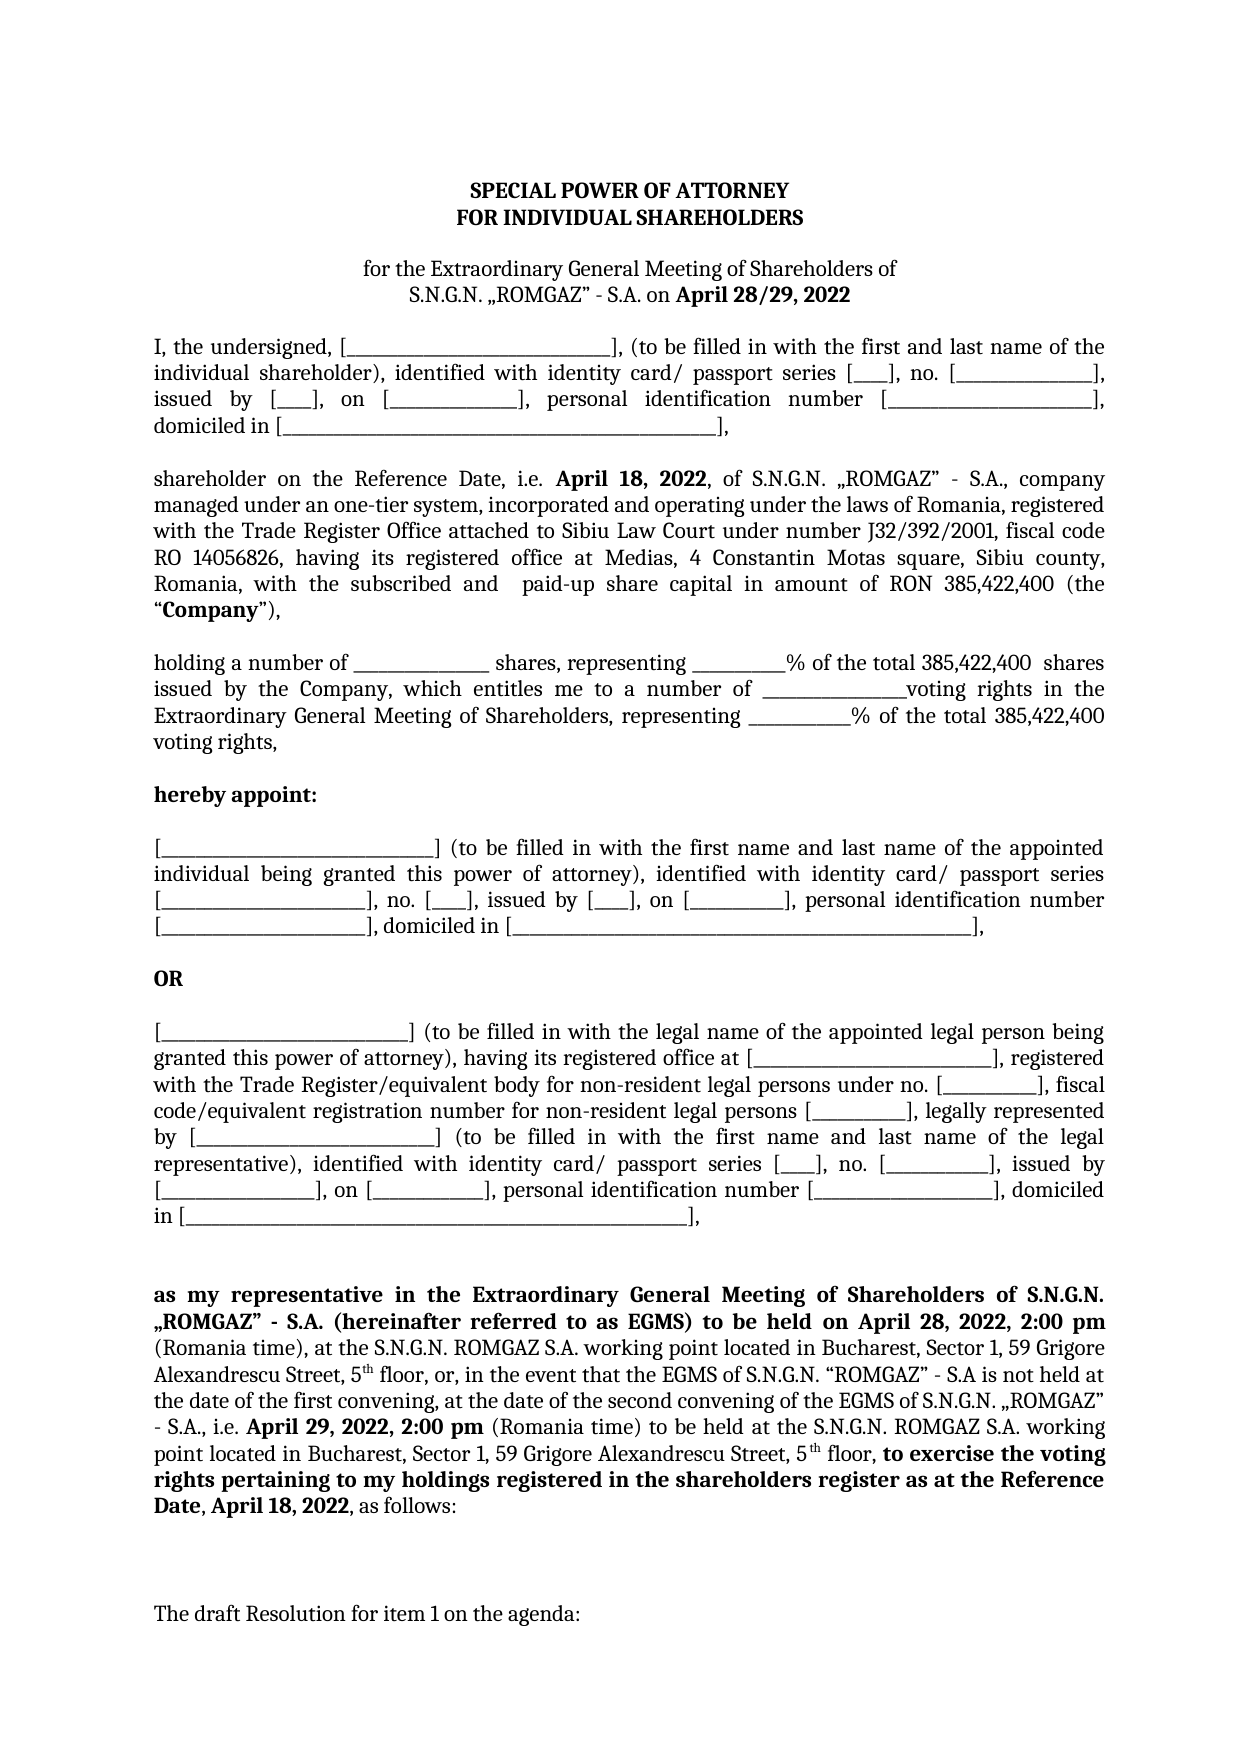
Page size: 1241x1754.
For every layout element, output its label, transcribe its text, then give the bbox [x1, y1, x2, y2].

text S.N.G.N. „ROMGAZ” - S.A. on April 28/29, 2022 [153, 282, 1106, 308]
text The draft Resolution for item 1 on the agenda: [153, 1601, 1106, 1627]
text FOR INDIVIDUAL SHAREHOLDERS [153, 204, 1106, 231]
text [_____________________________] (to be filled in with the legal name of the appointed legal person being granted this power of attorney), having its registered office at [____________________________], registered with the Trade Register/equivalent body for non-resident legal persons under no. [___________], fiscal code/equivalent registration number for non-resident legal persons [___________], legally represented by [____________________________] (to be filled in with the first name and last name of the legal representative), identified with identity card/ passport series [____], no. [____________], issued by [__________________], on [_____________], personal identification number [_____________________], domiciled in [___________________________________________________________], [153, 1019, 1106, 1229]
text as my representative in the Extraordinary General Meeting of Shareholders of S.N.G.N. „ROMGAZ” - S.A. (hereinafter referred to as EGMS) to be held on April 28, 2022, 2:00 pm (Romania time), at the S.N.G.N. ROMGAZ S.A. working point located in Bucharest, Sector 1, 59 Grigore Alexandrescu Street, 5th floor, or, in the event that the EGMS of S.N.G.N. “ROMGAZ” - S.A is not held at the date of the first convening, at the date of the second convening of the EGMS of S.N.G.N. „ROMGAZ” - S.A., i.e. April 29, 2022, 2:00 pm (Romania time) to be held at the S.N.G.N. ROMGAZ S.A. working point located in Bucharest, Sector 1, 59 Grigore Alexandrescu Street, 5th floor, to exercise the voting rights pertaining to my holdings registered in the shareholders register as at the Reference Date, April 18, 2022, as follows: [153, 1282, 1106, 1519]
text SPECIAL POWER OF ATTORNEY [153, 178, 1106, 204]
text shareholder on the Reference Date, i.e. April 18, 2022, of S.N.G.N. „ROMGAZ” - S.A., company managed under an one-tier system, incorporated and operating under the laws of Romania, registered with the Trade Register Office attached to Sibiu Law Court under number J32/392/2001, fiscal code RO 14056826, having its registered office at Medias, 4 Constantin Motas square, Sibiu county, Romania, with the subscribed and paid-up share capital in amount of RON 385,422,400 (the “Company”), [153, 465, 1106, 623]
text OR [153, 966, 1106, 992]
text for the Extraordinary General Meeting of Shareholders of [153, 256, 1106, 282]
text hereby appoint: [153, 782, 1106, 808]
text I, the undersigned, [_______________________________], (to be filled in with the first and last name of the individual shareholder), identified with identity card/ passport series [____], no. [________________], issued by [____], on [_______________], personal identification number [________________________], domiciled in [___________________________________________________], [153, 333, 1106, 439]
text holding a number of ________________ shares, representing ___________% of the total 385,422,400 shares issued by the Company, which entitles me to a number of _________________voting rights in the Extraordinary General Meeting of Shareholders, representing ____________% of the total 385,422,400 voting rights, [153, 650, 1106, 755]
text [________________________________] (to be filled in with the first name and last name of the appointed individual being granted this power of attorney), identified with identity card/ passport series [________________________], no. [____], issued by [____], on [___________], personal identification number [________________________], domiciled in [______________________________________________________], [153, 834, 1106, 940]
